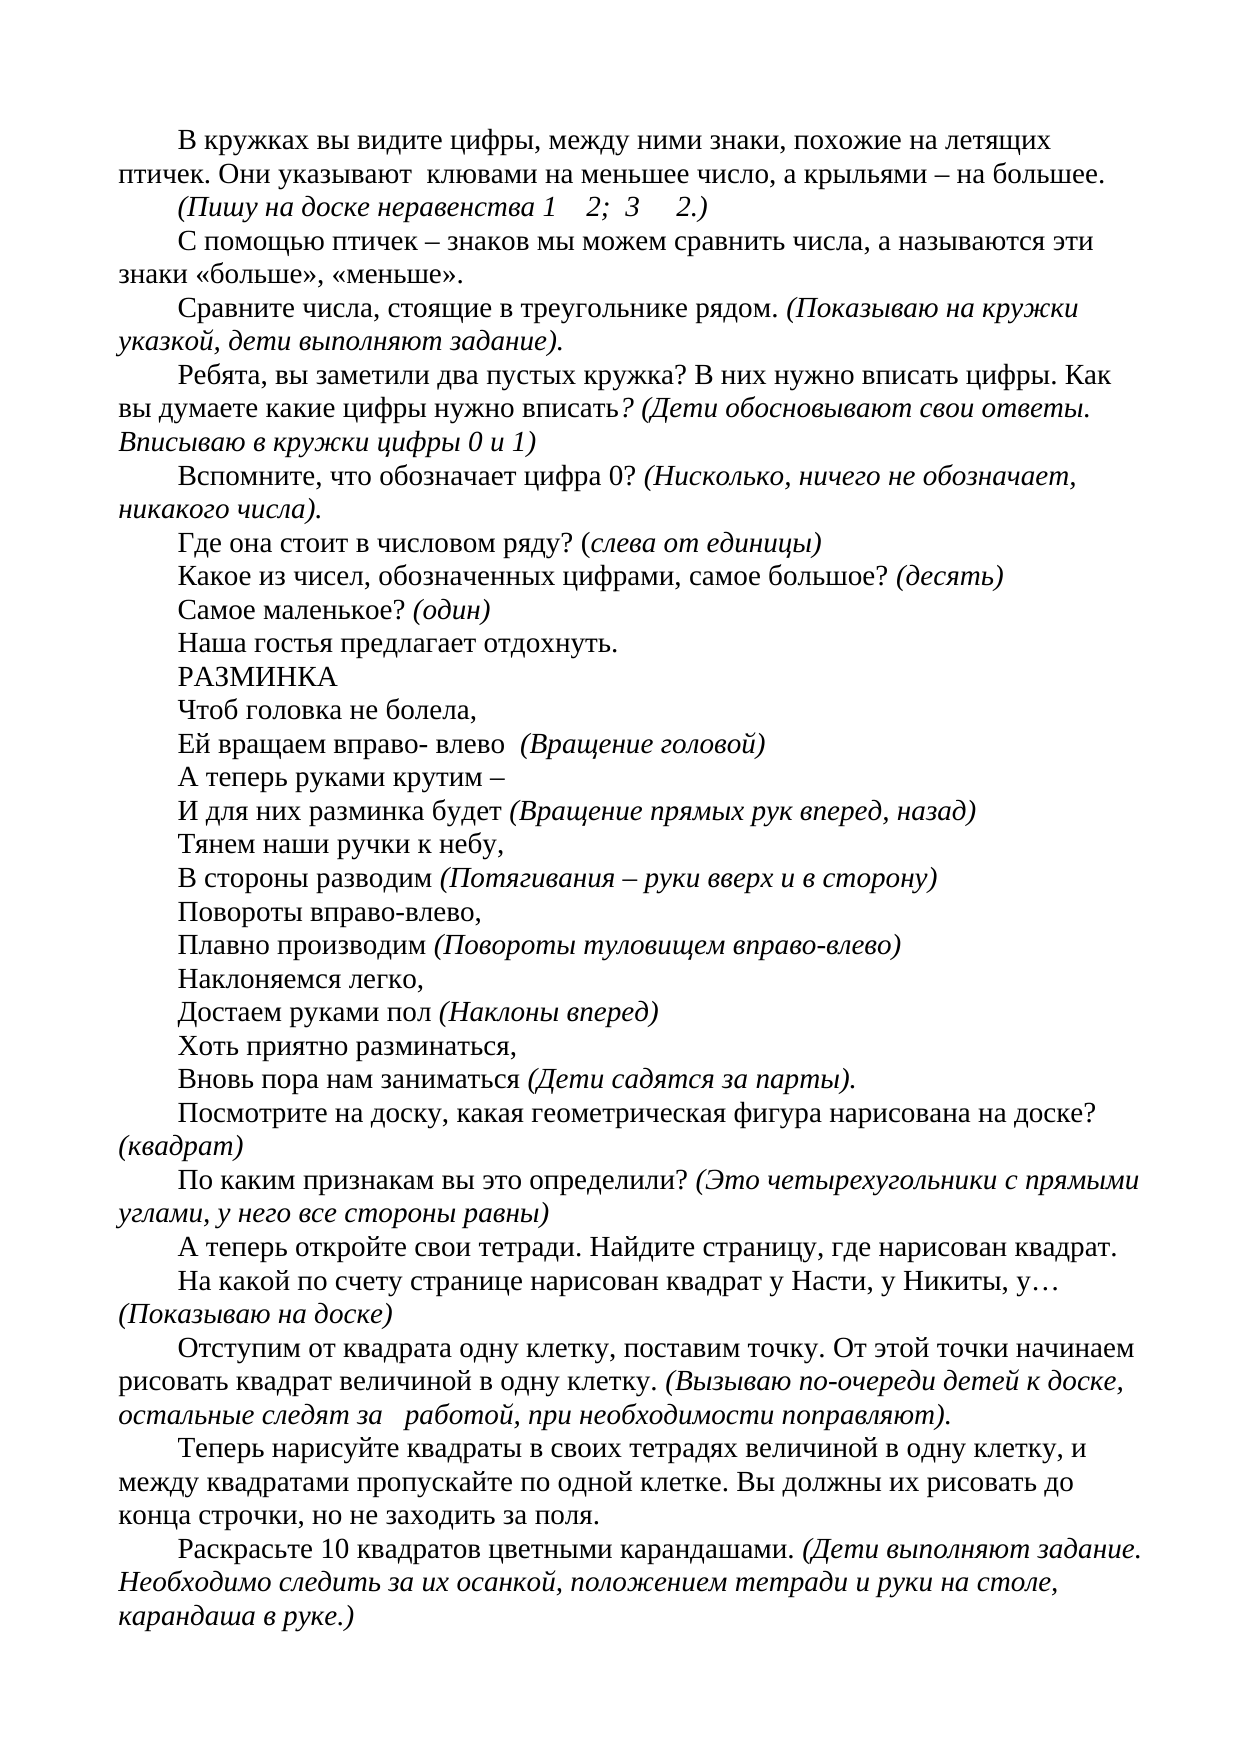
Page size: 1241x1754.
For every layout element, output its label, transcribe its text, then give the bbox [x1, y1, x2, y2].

text Ей вращаем вправо- влево (Вращение головой) [118, 726, 1152, 759]
text Чтоб головка не болела, [118, 692, 1152, 726]
text Вспомните, что обозначает цифра 0? (Нисколько, ничего не обозначает, никакого числа). [118, 458, 1152, 525]
text Где она стоит в числовом ряду? (слева от единицы) [118, 525, 1152, 558]
text Достаем руками пол (Наклоны вперед) [118, 994, 1152, 1028]
text Ребята, вы заметили два пустых кружка? В них нужно вписать цифры. Как вы думаете какие цифры нужно вписать? (Дети обосновывают свои ответы. Вписываю в кружки цифры 0 и 1) [118, 357, 1152, 458]
text Вновь пора нам заниматься (Дети садятся за парты). [118, 1061, 1152, 1095]
text А теперь откройте свои тетради. Найдите страницу, где нарисован квадрат. [118, 1229, 1152, 1263]
text Отступим от квадрата одну клетку, поставим точку. От этой точки начинаем рисовать квадрат величиной в одну клетку. (Вызываю по-очереди детей к доске, остальные следят за работой, при необходимости поправляют). [118, 1330, 1152, 1430]
text Сравните числа, стоящие в треугольнике рядом. (Показываю на кружки указкой, дети выполняют задание). [118, 290, 1152, 357]
text В кружках вы видите цифры, между ними знаки, похожие на летящих птичек. Они указывают клювами на меньшее число, а крыльями – на большее. [118, 122, 1152, 189]
text А теперь руками крутим – [118, 759, 1152, 793]
text Посмотрите на доску, какая геометрическая фигура нарисована на доске? (квадрат) [118, 1095, 1152, 1162]
text Повороты вправо-влево, [118, 894, 1152, 927]
text На какой по счету странице нарисован квадрат у Насти, у Никиты, у… (Показываю на доске) [118, 1263, 1152, 1330]
text Хоть приятно разминаться, [118, 1028, 1152, 1061]
text Самое маленькое? (один) [118, 592, 1152, 625]
text Теперь нарисуйте квадраты в своих тетрадях величиной в одну клетку, и между квадратами пропускайте по одной клетке. Вы должны их рисовать до конца строчки, но не заходить за поля. [118, 1430, 1152, 1531]
text Какое из чисел, обозначенных цифрами, самое большое? (десять) [118, 558, 1152, 592]
text С помощью птичек – знаков мы можем сравнить числа, а называются эти знаки «больше», «меньше». [118, 223, 1152, 290]
text По каким признакам вы это определили? (Это четырехугольники с прямыми углами, у него все стороны равны) [118, 1162, 1152, 1229]
text Плавно производим (Повороты туловищем вправо-влево) [118, 927, 1152, 961]
text И для них разминка будет (Вращение прямых рук вперед, назад) [118, 793, 1152, 827]
text Раскрасьте 10 квадратов цветными карандашами. (Дети выполняют задание. Необходимо следить за их осанкой, положением тетради и руки на столе, карандаша в руке.) [118, 1531, 1152, 1632]
text (Пишу на доске неравенства 1 2; 3 2.) [118, 189, 1152, 223]
text В стороны разводим (Потягивания – руки вверх и в сторону) [118, 860, 1152, 894]
text РАЗМИНКА [118, 659, 1152, 692]
text Наша гостья предлагает отдохнуть. [118, 625, 1152, 659]
text Тянем наши ручки к небу, [118, 827, 1152, 860]
text Наклоняемся легко, [118, 961, 1152, 994]
